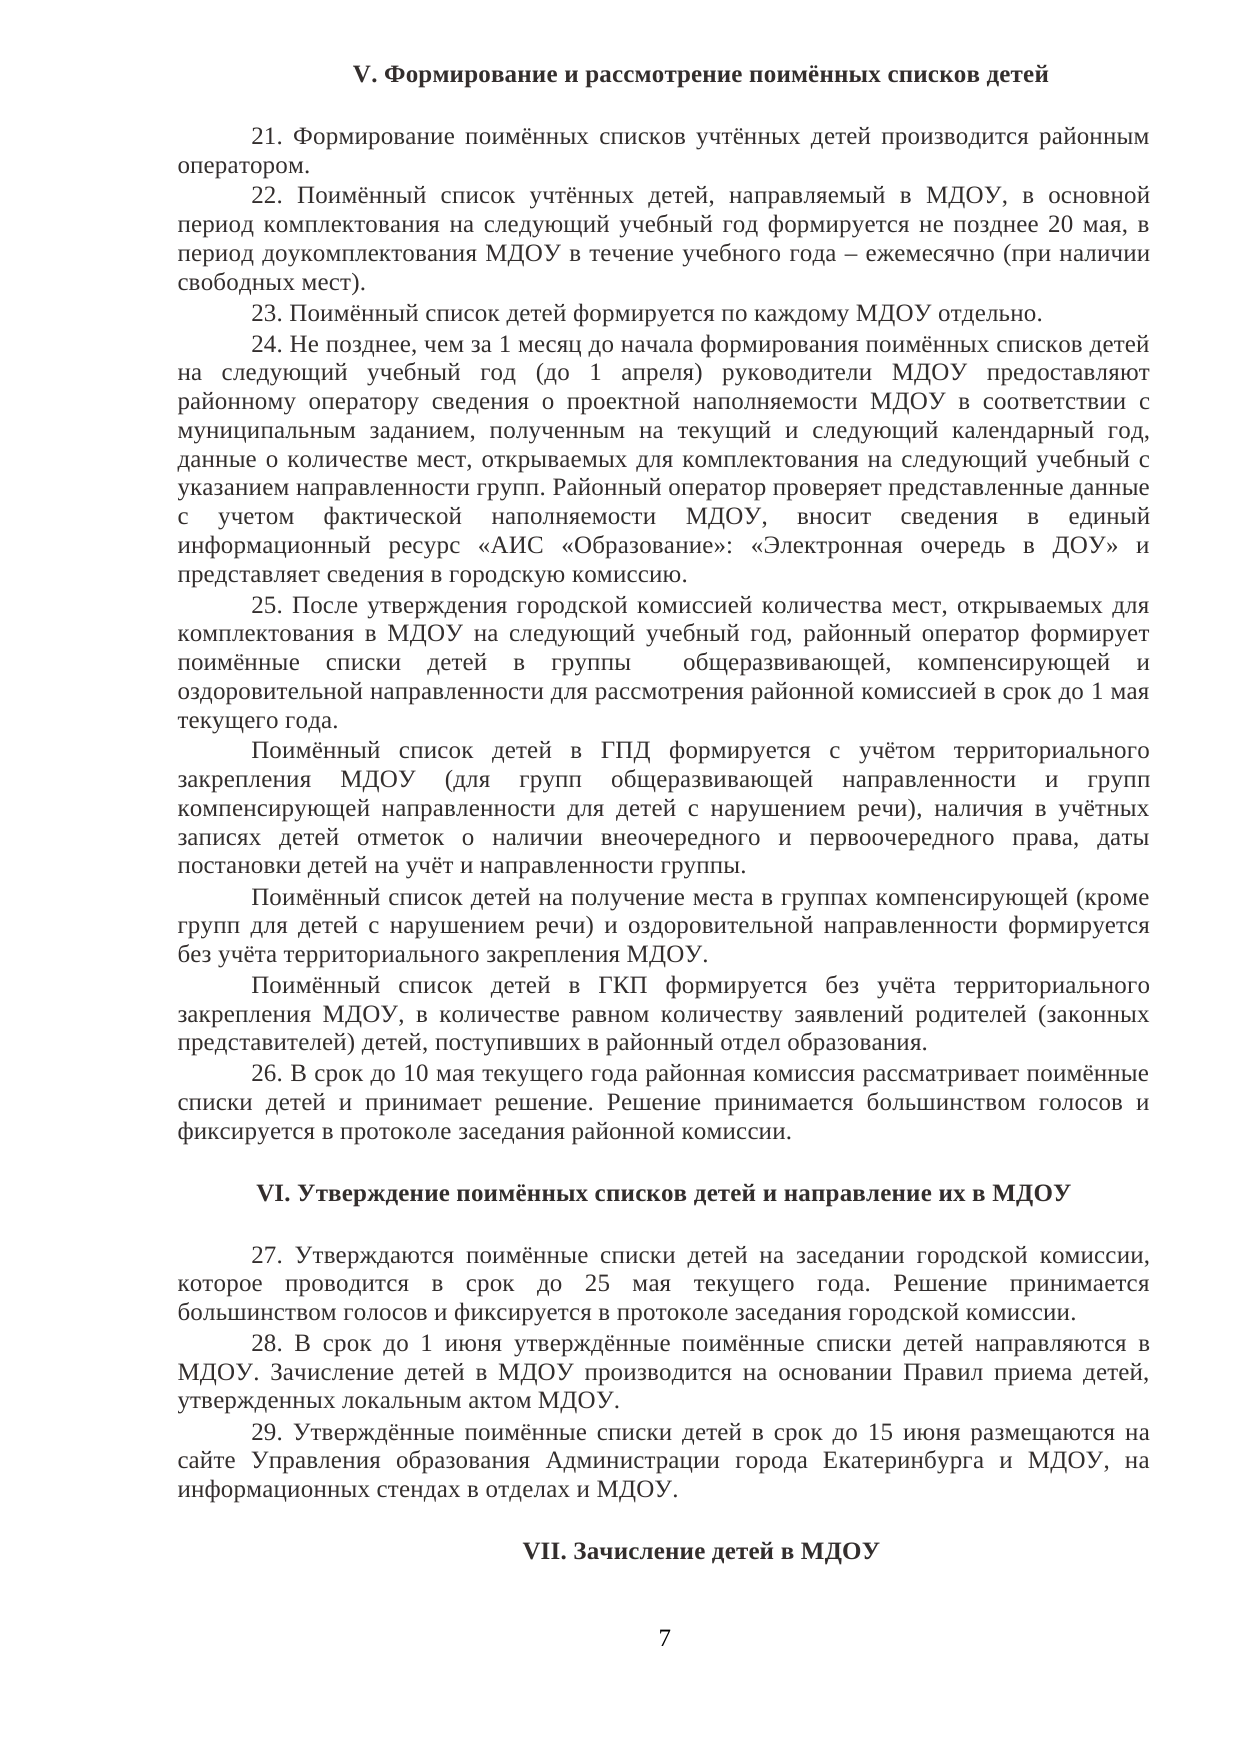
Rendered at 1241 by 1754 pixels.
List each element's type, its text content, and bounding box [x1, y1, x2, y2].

text 23. Поимённый список детей формируется по каждому МДОУ отдельно. [177, 298, 1152, 327]
text 24. Не позднее, чем за 1 месяц до начала формирования поимённых списков детей на следующий учебный год (до 1 апреля) руководители МДОУ предоставляют районному оператору сведения о проектной наполняемости МДОУ в соответствии с муниципальным заданием, полученным на текущий и следующий календарный год, данные о количестве мест, открываемых для комплектования на следующий учебный с указанием направленности групп. Районный оператор проверяет представленные данные с учетом фактической наполняемости МДОУ, вносит сведения в единый информационный ресурс «АИС «Образование»: «Электронная очередь в ДОУ» и представляет сведения в городскую комиссию. [177, 329, 1152, 587]
text Поимённый список детей в ГКП формируется без учёта территориального закрепления МДОУ, в количестве равном количеству заявлений родителей (законных представителей) детей, поступивших в районный отдел образования. [177, 970, 1152, 1056]
text V. Формирование и рассмотрение поимённых списков детей [177, 59, 1152, 88]
text 27. Утверждаются поимённые списки детей на заседании городской комиссии, которое проводится в срок до 25 мая текущего года. Решение принимается большинством голосов и фиксируется в протоколе заседания городской комиссии. [177, 1240, 1152, 1326]
text VII. Зачисление детей в МДОУ [177, 1536, 1152, 1565]
text 22. Поимённый список учтённых детей, направляемый в МДОУ, в основной период комплектования на следующий учебный год формируется не позднее 20 мая, в период доукомплектования МДОУ в течение учебного года – ежемесячно (при наличии свободных мест). [177, 181, 1152, 296]
text 29. Утверждённые поимённые списки детей в срок до 15 июня размещаются на сайте Управления образования Администрации города Екатеринбурга и МДОУ, на информационных стендах в отделах и МДОУ. [177, 1417, 1152, 1503]
text Поимённый список детей в ГПД формируется с учётом территориального закрепления МДОУ (для групп общеразвивающей направленности и групп компенсирующей направленности для детей с нарушением речи), наличия в учётных записях детей отметок о наличии внеочередного и первоочередного права, даты постановки детей на учёт и направленности группы. [177, 736, 1152, 879]
text VI. Утверждение поимённых списков детей и направление их в МДОУ [177, 1178, 1152, 1207]
text 21. Формирование поимённых списков учтённых детей производится районным оператором. [177, 121, 1152, 178]
text 28. В срок до 1 июня утверждённые поимённые списки детей направляются в МДОУ. Зачисление детей в МДОУ производится на основании Правил приема детей, утвержденных локальным актом МДОУ. [177, 1328, 1152, 1414]
text 25. После утверждения городской комиссией количества мест, открываемых для комплектования в МДОУ на следующий учебный год, районный оператор формирует поимённые списки детей в группы общеразвивающей, компенсирующей и оздоровительной направленности для рассмотрения районной комиссией в срок до 1 мая текущего года. [177, 590, 1152, 733]
text 26. В срок до 10 мая текущего года районная комиссия рассматривает поимённые списки детей и принимает решение. Решение принимается большинством голосов и фиксируется в протоколе заседания районной комиссии. [177, 1058, 1152, 1145]
text Поимённый список детей на получение места в группах компенсирующей (кроме групп для детей с нарушением речи) и оздоровительной направленности формируется без учёта территориального закрепления МДОУ. [177, 882, 1152, 968]
